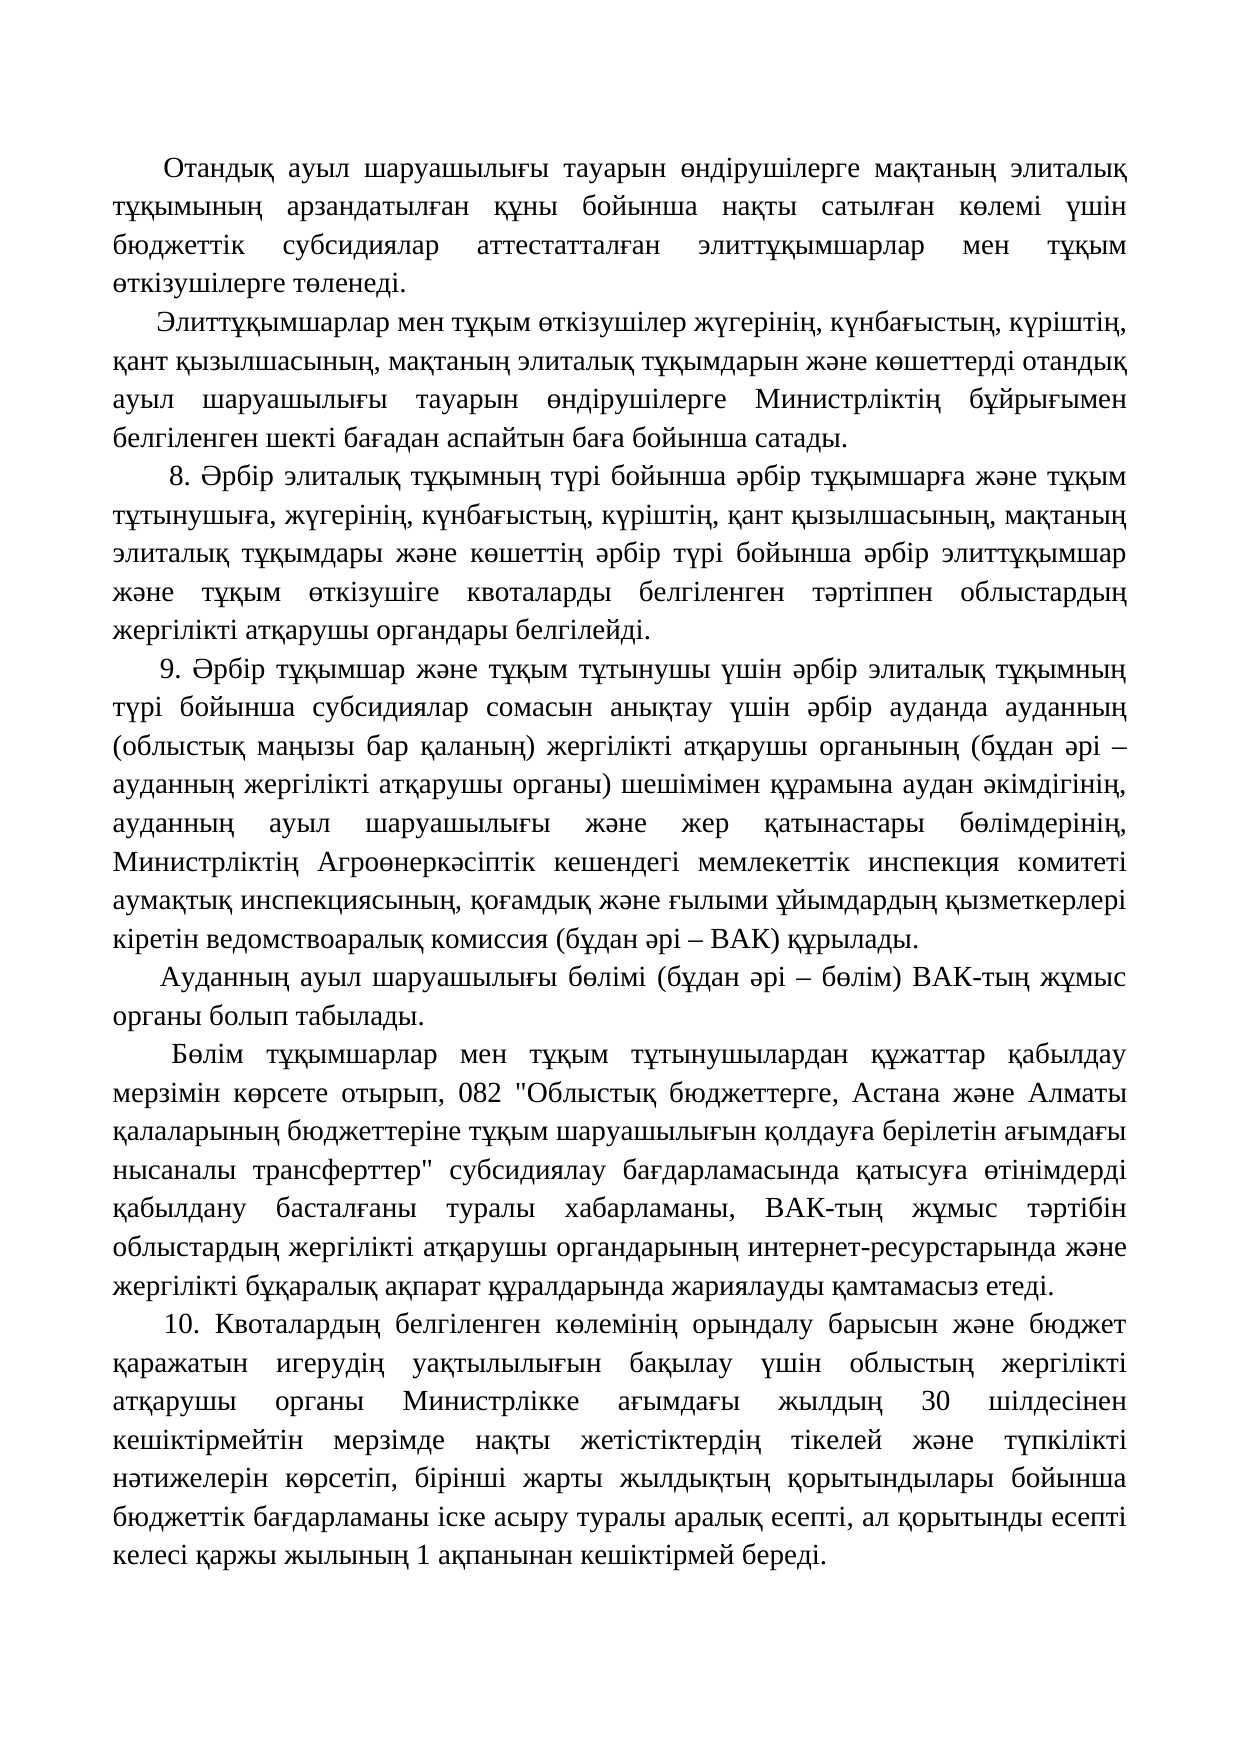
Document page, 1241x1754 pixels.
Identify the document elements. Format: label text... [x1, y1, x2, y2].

text Бөлім тұқымшарлар мен тұқым тұтынушылардан құжаттар қабылдау мерзімін көрсете отырып, 082 "Облыстық бюджеттерге, Астана және Алматы қалаларының бюджеттеріне тұқым шаруашылығын қолдауға берілетін ағымдағы нысаналы трансферттер" субсидиялау бағдарламасында қатысуға өтінімдерді қабылдану басталғаны туралы хабарламаны, ВАК-тың жұмыс тәртібін облыстардың жергілікті атқарушы органдарының интернет-ресурстарында және жергілікті бұқаралық ақпарат құралдарында жариялауды қамтамасыз етеді. [112, 1036, 1128, 1301]
text Отандық ауыл шаруашылығы тауарын өндірушілерге мақтаның элиталық тұқымының арзандатылған құны бойынша нақты сатылған көлемі үшін бюджеттік субсидиялар аттестатталған элиттұқымшарлар мен тұқым өткізушілерге төленеді. [112, 150, 1128, 299]
text 8. Әрбір элиталық тұқымның түрі бойынша әрбір тұқымшарға және тұқым тұтынушыға, жүгерінің, күнбағыстың, күріштің, қант қызылшасының, мақтаның элиталық тұқымдары және көшеттің әрбір түрі бойынша әрбір элиттұқымшар және тұқым өткізушіге квоталарды белгіленген тәртіппен облыстардың жергілікті атқарушы органдары белгілейді. [112, 458, 1128, 646]
text Ауданның ауыл шаруашылығы бөлімі (бұдан әрі – бөлім) ВАК-тың жұмыс органы болып табылады. [112, 959, 1128, 1031]
text 10. Квоталардың белгіленген көлемінің орындалу барысын және бюджет қаражатын игерудің уақтылылығын бақылау үшін облыстың жергілікті атқарушы органы Министрлікке ағымдағы жылдың 30 шілдесінен кешіктірмейтін мерзімде нақты жетістіктердің тікелей және түпкілікті нәтижелерін көрсетіп, бірінші жарты жылдықтың қорытындылары бойынша бюджеттік бағдарламаны іске асыру туралы аралық есепті, ал қорытынды есепті келесі қаржы жылының 1 ақпанынан кешіктірмей береді. [112, 1306, 1128, 1571]
text 9. Әрбір тұқымшар және тұқым тұтынушы үшін әрбір элиталық тұқымның түрі бойынша субсидиялар сомасын анықтау үшін әрбір ауданда ауданның (облыстық маңызы бар қаланың) жергілікті атқарушы органының (бұдан әрі – ауданның жергілікті атқарушы органы) шешімімен құрамына аудан әкімдігінің, ауданның ауыл шаруашылығы және жер қатынастары бөлімдерінің, Министрліктің Агроөнеркәсіптік кешендегі мемлекеттік инспекция комитеті аумақтық инспекциясының, қоғамдық және ғылыми ұйымдардың қызметкерлері кіретін ведомствоаралық комиссия (бұдан әрі – ВАК) құрылады. [112, 651, 1128, 954]
text Элиттұқымшарлар мен тұқым өткізушілер жүгерінің, күнбағыстың, күріштің, қант қызылшасының, мақтаның элиталық тұқымдарын және көшеттерді отандық ауыл шаруашылығы тауарын өндірушілерге Министрліктің бұйрығымен белгіленген шекті бағадан аспайтын баға бойынша сатады. [112, 304, 1128, 453]
